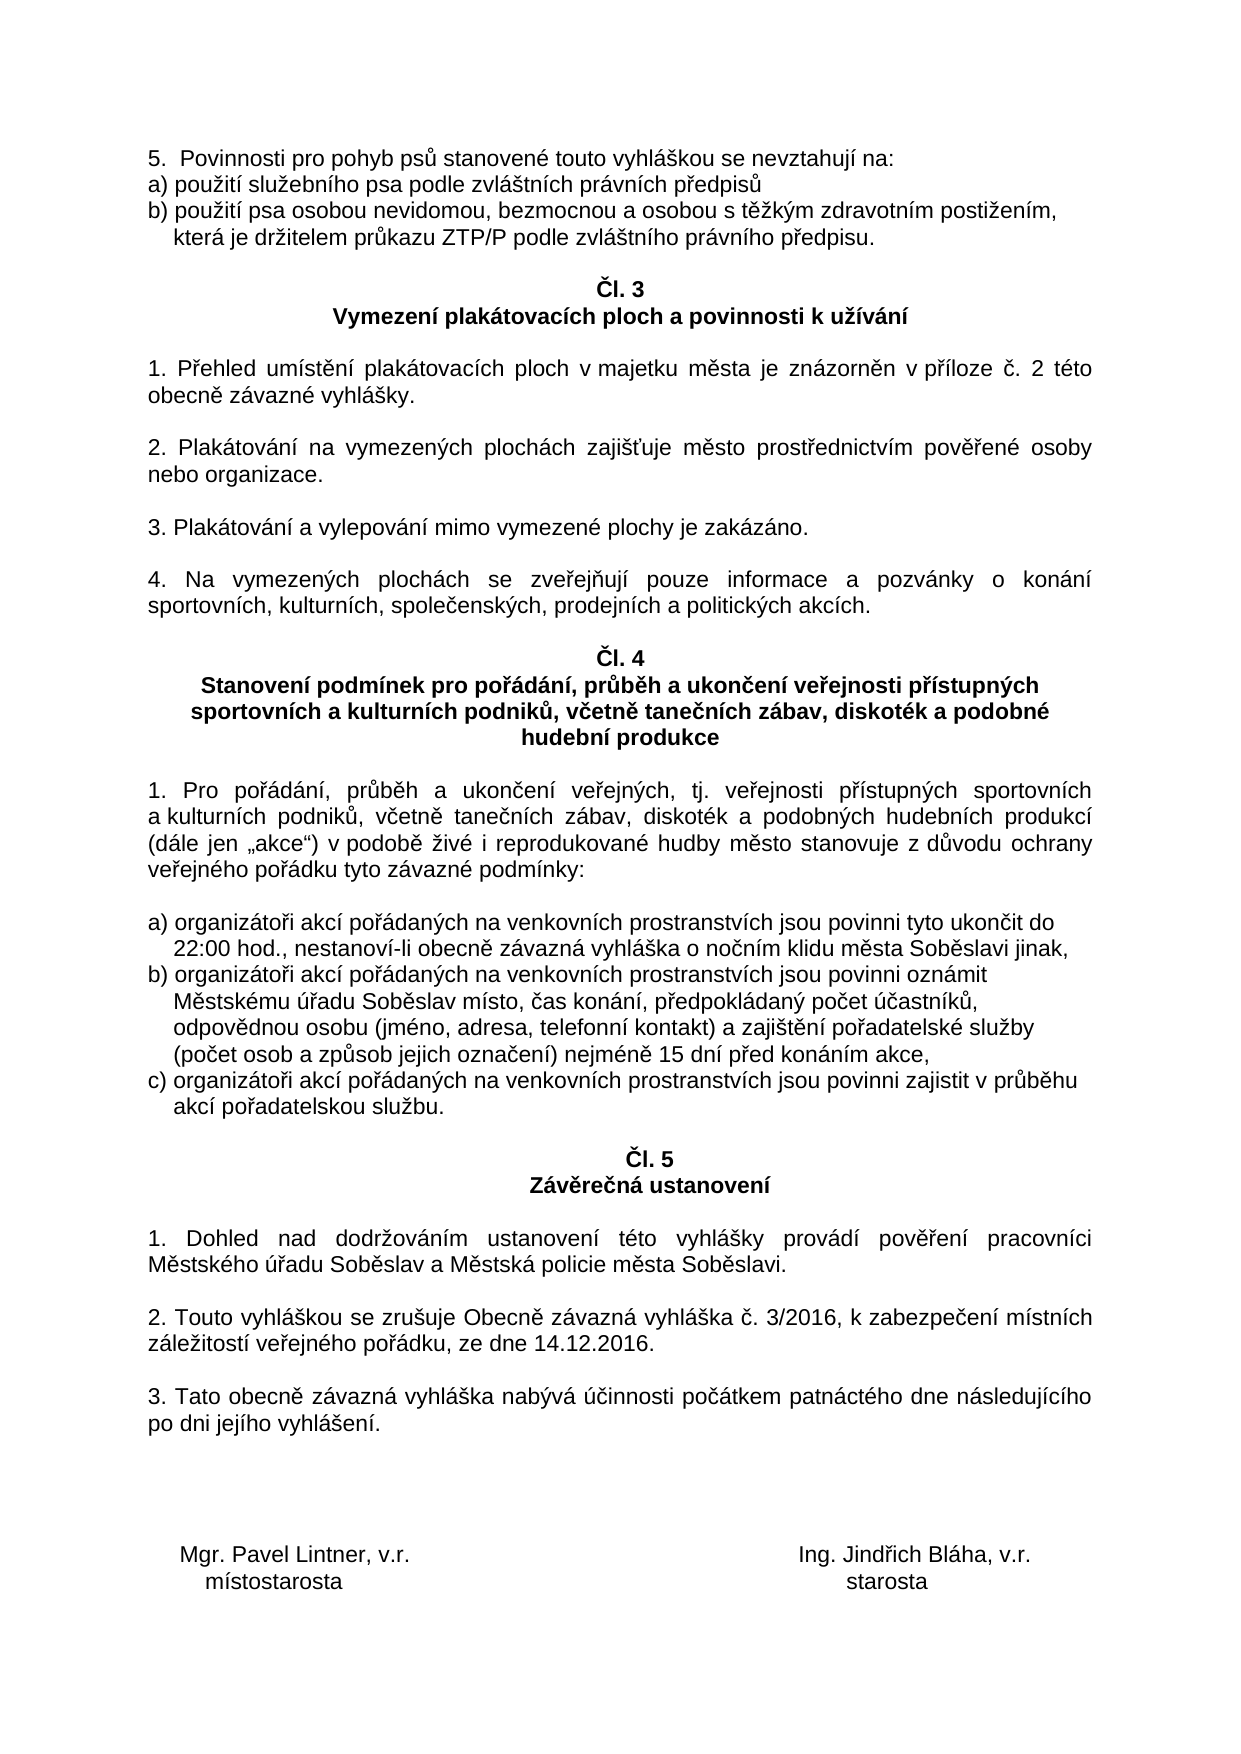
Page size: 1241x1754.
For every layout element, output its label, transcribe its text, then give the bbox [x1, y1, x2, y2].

text b) použití psa osobou nevidomou, bezmocnou a osobou s těžkým zdravotním postižením, [148, 197, 1092, 223]
text 1. Přehled umístění plakátovacích ploch v majetku města je znázorněn v příloze č. 2 této obecně závazné vyhlášky. [148, 355, 1092, 408]
text Mgr. Pavel Lintner, v.r. Ing. Jindřich Bláha, v.r. [148, 1541, 1092, 1568]
text akcí pořadatelskou službu. [148, 1093, 1092, 1119]
text 4. Na vymezených plochách se zveřejňují pouze informace a pozvánky o konání sportovních, kulturních, společenských, prodejních a politických akcích. [148, 566, 1092, 619]
text Stanovení podmínek pro pořádání, průběh a ukončení veřejnosti přístupných sportovních a kulturních podniků, včetně tanečních zábav, diskoték a podobné hudební produkce [148, 672, 1092, 751]
text (počet osob a způsob jejich označení) nejméně 15 dní před konáním akce, [148, 1041, 1092, 1067]
text Čl. 4 [148, 645, 1092, 672]
text která je držitelem průkazu ZTP/P podle zvláštního právního předpisu. [148, 223, 1092, 250]
text 2. Touto vyhláškou se zrušuje Obecně závazná vyhláška č. 3/2016, k zabezpečení místních záležitostí veřejného pořádku, ze dne 14.12.2016. [148, 1304, 1092, 1357]
text 22:00 hod., nestanoví-li obecně závazná vyhláška o nočním klidu města Soběslavi jinak, [148, 935, 1092, 961]
text Městskému úřadu Soběslav místo, čas konání, předpokládaný počet účastníků, [148, 988, 1092, 1014]
text a) použití služebního psa podle zvláštních právních předpisů [148, 171, 1092, 197]
text odpovědnou osobu (jméno, adresa, telefonní kontakt) a zajištění pořadatelské služby [148, 1014, 1092, 1041]
text c) organizátoři akcí pořádaných na venkovních prostranstvích jsou povinni zajistit v průběhu [148, 1067, 1092, 1093]
text 1. Dohled nad dodržováním ustanovení této vyhlášky provádí pověření pracovníci Městského úřadu Soběslav a Městská policie města Soběslavi. [148, 1225, 1092, 1278]
text 2. Plakátování na vymezených plochách zajišťuje město prostřednictvím pověřené osoby nebo organizace. [148, 434, 1092, 487]
text Čl. 5 [148, 1146, 1092, 1172]
text Čl. 3 [148, 276, 1092, 303]
text 1. Pro pořádání, průběh a ukončení veřejných, tj. veřejnosti přístupných sportovních a kulturních podniků, včetně tanečních zábav, diskoték a podobných hudebních produkcí (dále jen „akce“) v podobě živé i reprodukované hudby město stanovuje z důvodu ochrany veřejného pořádku tyto závazné podmínky: [148, 777, 1092, 882]
text 5. Povinnosti pro pohyb psů stanovené touto vyhláškou se nevztahují na: [148, 144, 1092, 171]
text Vymezení plakátovacích ploch a povinnosti k užívání [148, 303, 1092, 329]
text místostarosta starosta [148, 1568, 1092, 1594]
text 3. Plakátování a vylepování mimo vymezené plochy je zakázáno. [148, 513, 1092, 540]
text Závěrečná ustanovení [148, 1172, 1092, 1199]
text b) organizátoři akcí pořádaných na venkovních prostranstvích jsou povinni oznámit [148, 961, 1092, 988]
text 3. Tato obecně závazná vyhláška nabývá účinnosti počátkem patnáctého dne následujícího po dni jejího vyhlášení. [148, 1383, 1092, 1436]
text a) organizátoři akcí pořádaných na venkovních prostranstvích jsou povinni tyto ukončit do [148, 909, 1092, 935]
